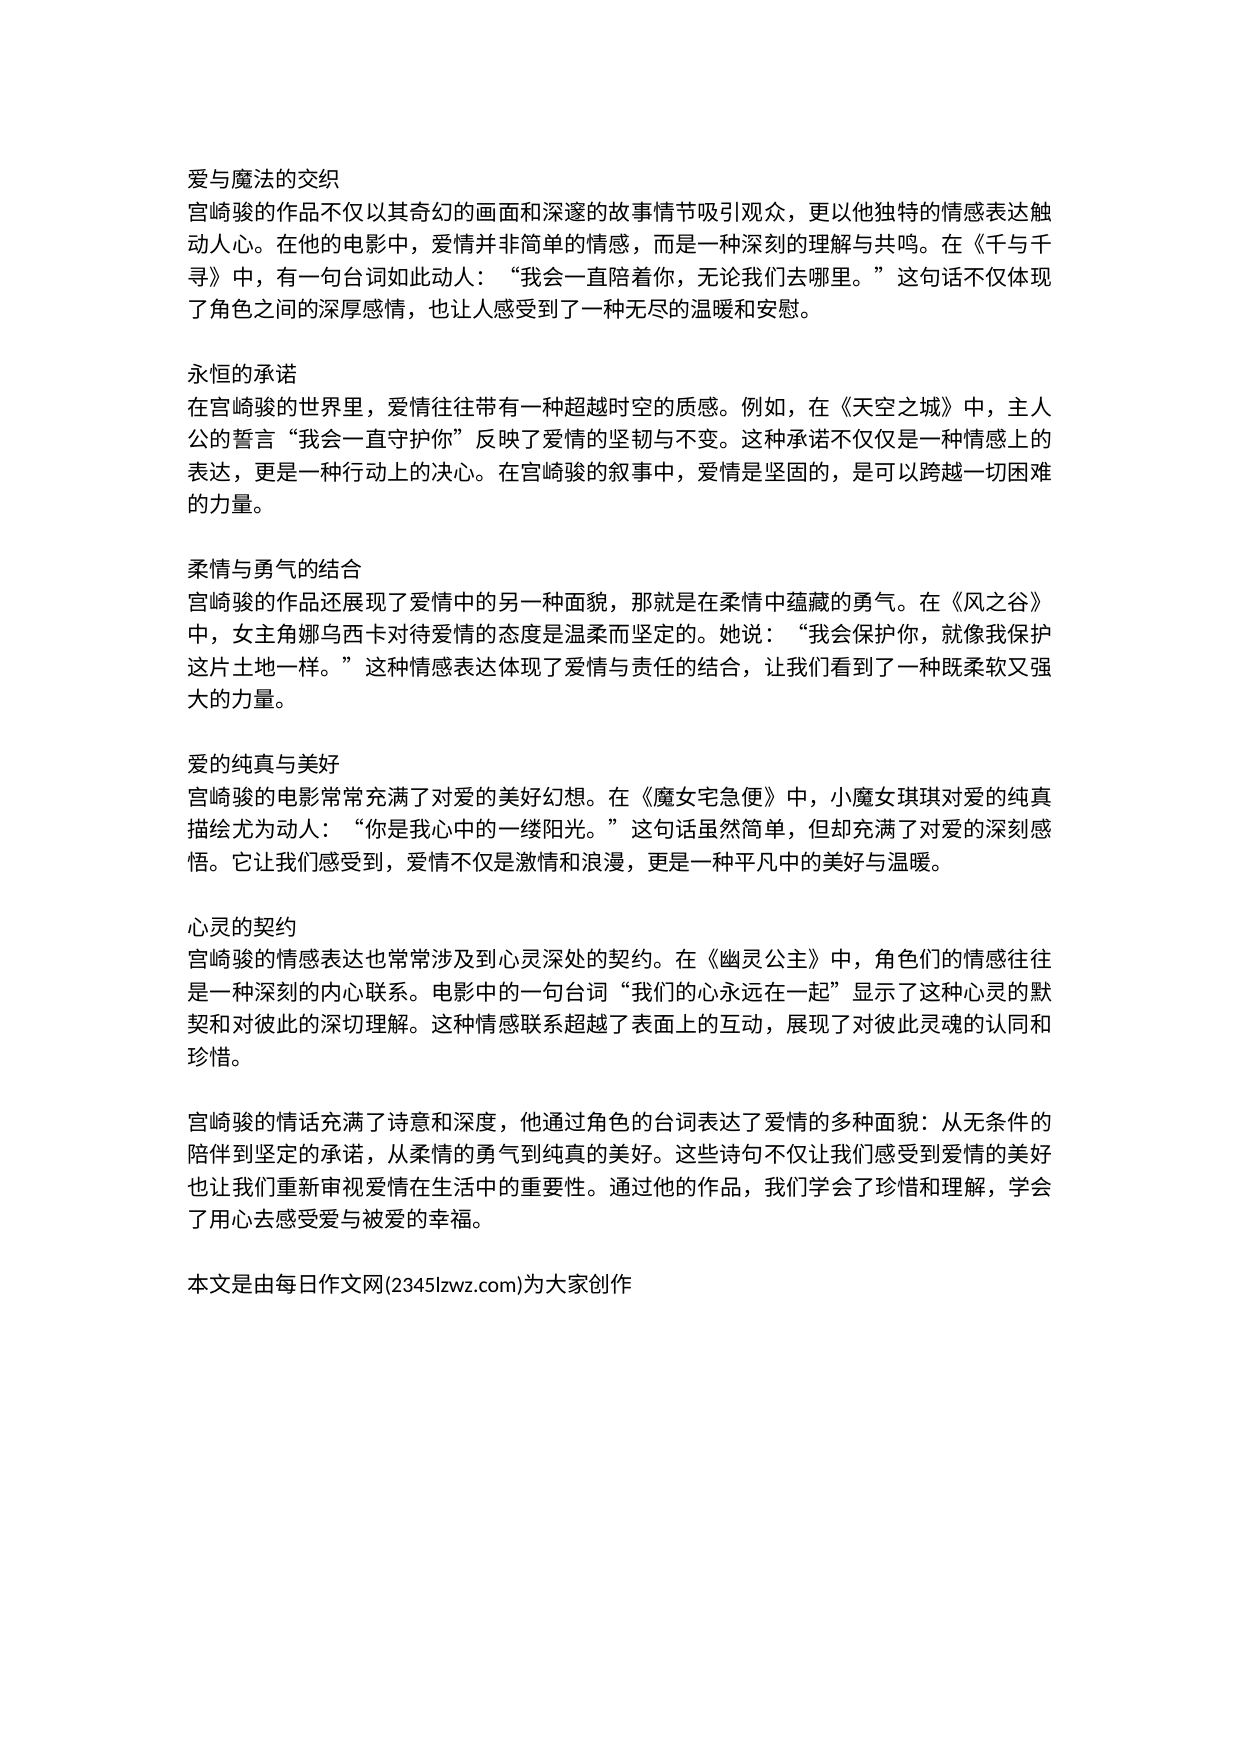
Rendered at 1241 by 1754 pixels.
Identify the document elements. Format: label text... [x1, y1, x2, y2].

text 本文是由每日作文网(2345lzwz.com)为大家创作 [187, 1267, 1053, 1299]
text 在宫崎骏的世界里，爱情往往带有一种超越时空的质感。例如，在《天空之城》中，主人公的誓言“我会一直守护你”反映了爱情的坚韧与不变。这种承诺不仅仅是一种情感上的表达，更是一种行动上的决心。在宫崎骏的叙事中，爱情是坚固的，是可以跨越一切困难的力量。 [187, 389, 1053, 519]
text 永恒的承诺 [187, 357, 1053, 389]
text 爱的纯真与美好 [187, 747, 1053, 779]
text 柔情与勇气的结合 [187, 552, 1053, 584]
text 宫崎骏的作品还展现了爱情中的另一种面貌，那就是在柔情中蕴藏的勇气。在《风之谷》中，女主角娜乌西卡对待爱情的态度是温柔而坚定的。她说：“我会保护你，就像我保护这片土地一样。”这种情感表达体现了爱情与责任的结合，让我们看到了一种既柔软又强大的力量。 [187, 584, 1053, 714]
text 爱与魔法的交织 [187, 162, 1053, 194]
text 宫崎骏的情话充满了诗意和深度，他通过角色的台词表达了爱情的多种面貌：从无条件的陪伴到坚定的承诺，从柔情的勇气到纯真的美好。这些诗句不仅让我们感受到爱情的美好，也让我们重新审视爱情在生活中的重要性。通过他的作品，我们学会了珍惜和理解，学会了用心去感受爱与被爱的幸福。 [187, 1104, 1053, 1234]
text 宫崎骏的情感表达也常常涉及到心灵深处的契约。在《幽灵公主》中，角色们的情感往往是一种深刻的内心联系。电影中的一句台词“我们的心永远在一起”显示了这种心灵的默契和对彼此的深切理解。这种情感联系超越了表面上的互动，展现了对彼此灵魂的认同和珍惜。 [187, 942, 1053, 1072]
text 心灵的契约 [187, 909, 1053, 942]
text 宫崎骏的电影常常充满了对爱的美好幻想。在《魔女宅急便》中，小魔女琪琪对爱的纯真描绘尤为动人：“你是我心中的一缕阳光。”这句话虽然简单，但却充满了对爱的深刻感悟。它让我们感受到，爱情不仅是激情和浪漫，更是一种平凡中的美好与温暖。 [187, 779, 1053, 877]
text 宫崎骏的作品不仅以其奇幻的画面和深邃的故事情节吸引观众，更以他独特的情感表达触动人心。在他的电影中，爱情并非简单的情感，而是一种深刻的理解与共鸣。在《千与千寻》中，有一句台词如此动人：“我会一直陪着你，无论我们去哪里。”这句话不仅体现了角色之间的深厚感情，也让人感受到了一种无尽的温暖和安慰。 [187, 194, 1053, 324]
